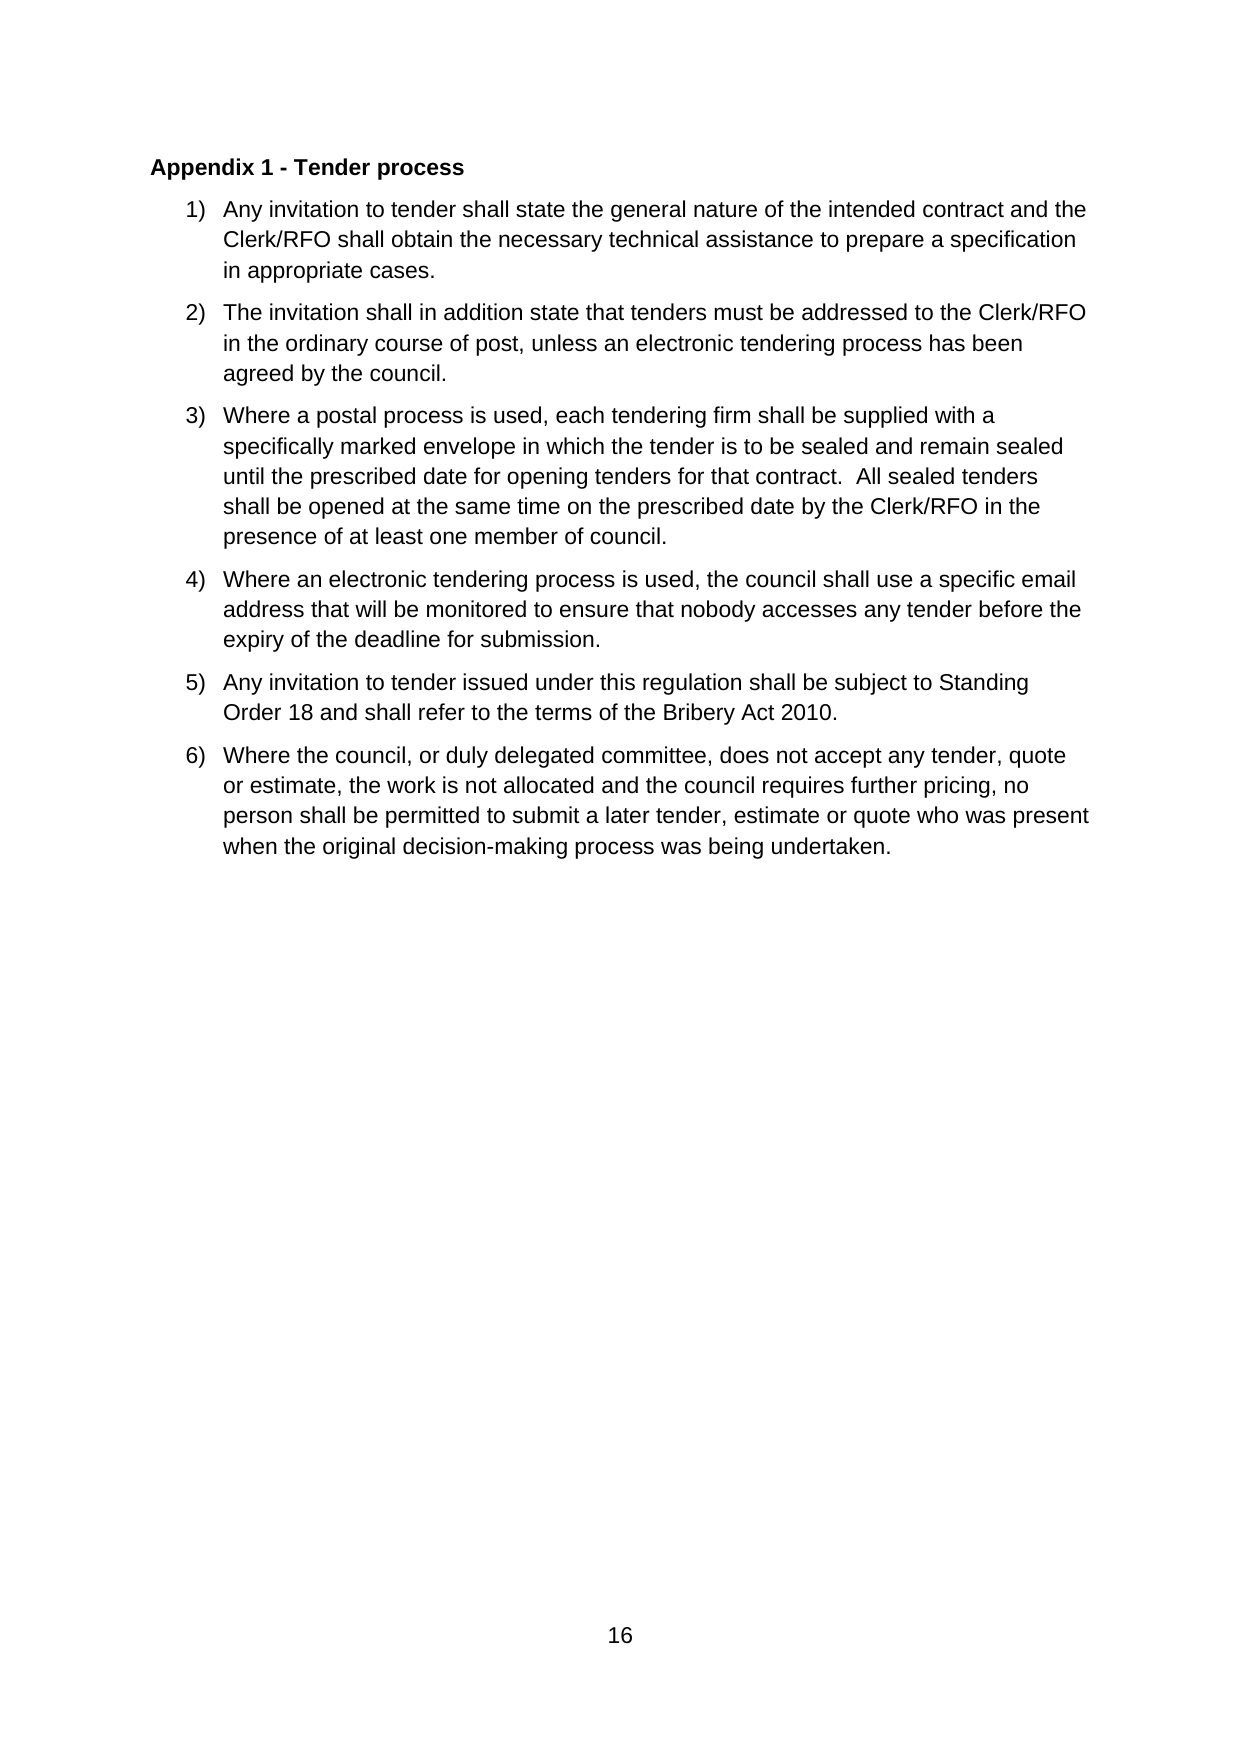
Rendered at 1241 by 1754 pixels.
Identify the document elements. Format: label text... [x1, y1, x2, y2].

list Any invitation to tender issued under this regulation shall be subject to Standing Order 18 and shall refer to the terms of the Bribery Act 2010. [185, 669, 1090, 726]
list Where a postal process is used, each tendering firm shall be supplied with a specifically marked envelope in which the tender is to be sealed and remain sealed until the prescribed date for opening tenders for that contract. All sealed tenders shall be opened at the same time on the prescribed date by the Clerk/RFO in the presence of at least one member of council. [185, 402, 1090, 549]
subtitle Appendix 1 - Tender process [150, 153, 1090, 180]
list Where the council, or duly delegated committee, does not accept any tender, quote or estimate, the work is not allocated and the council requires further pricing, no person shall be permitted to submit a later tender, estimate or quote who was present when the original decision-making process was being undertaken. [185, 742, 1090, 859]
list Where an electronic tendering process is used, the council shall use a specific email address that will be monitored to ensure that nobody accesses any tender before the expiry of the deadline for submission. [185, 566, 1090, 653]
list Any invitation to tender shall state the general nature of the intended contract and the Clerk/RFO shall obtain the necessary technical assistance to prepare a specification in appropriate cases. [185, 196, 1090, 283]
list The invitation shall in addition state that tenders must be addressed to the Clerk/RFO in the ordinary course of post, unless an electronic tendering process has been agreed by the council. [185, 299, 1090, 386]
